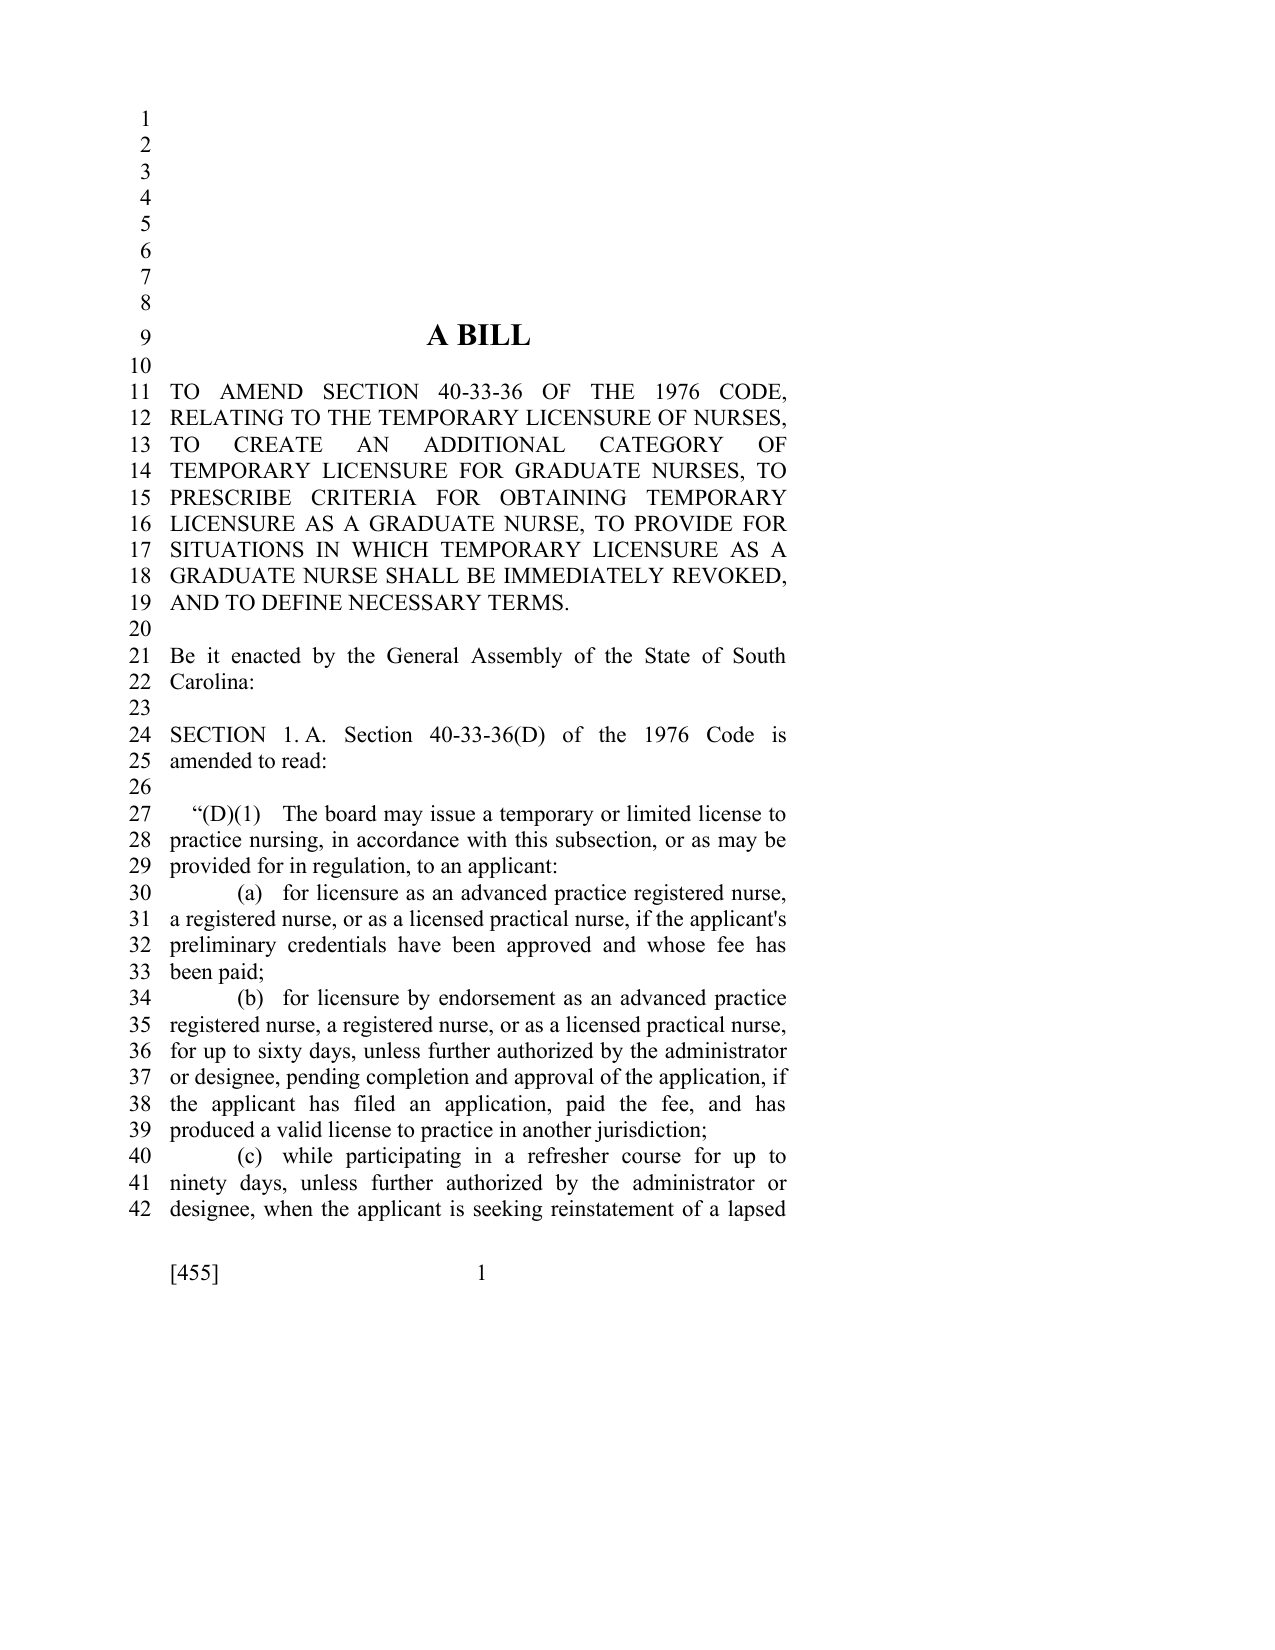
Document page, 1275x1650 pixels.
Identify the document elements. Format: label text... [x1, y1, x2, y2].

text TO AMEND SECTION 40-33-36 OF THE 1976 CODE, RELATING TO THE TEMPORARY LICENSURE OF NURSES, TO CREATE AN ADDITIONAL CATEGORY OF TEMPORARY LICENSURE FOR GRADUATE NURSES, TO PRESCRIBE CRITERIA FOR OBTAINING TEMPORARY LICENSURE AS A GRADUATE NURSE, TO PROVIDE FOR SITUATIONS IN WHICH TEMPORARY LICENSURE AS A GRADUATE NURSE SHALL BE IMMEDIATELY REVOKED, AND TO DEFINE NECESSARY TERMS. [169, 378, 787, 615]
text A BILL [169, 316, 787, 352]
text “(D)(1) The board may issue a temporary or limited license to practice nursing, in accordance with this subsection, or as may be provided for in regulation, to an applicant: [169, 800, 787, 879]
text Be it enacted by the General Assembly of the State of South Carolina: [169, 642, 787, 694]
text (b) for licensure by endorsement as an advanced practice registered nurse, a registered nurse, or as a licensed practical nurse, for up to sixty days, unless further authorized by the administrator or designee, pending completion and approval of the application, if the applicant has filed an application, paid the fee, and has produced a valid license to practice in another jurisdiction; [169, 984, 787, 1142]
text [169, 1142, 787, 1221]
text (a) for licensure as an advanced practice registered nurse, a registered nurse, or as a licensed practical nurse, if the applicant's preliminary credentials have been approved and whose fee has been paid; [169, 879, 787, 984]
text SECTION 1. A. Section 40-33-36(D) of the 1976 Code is amended to read: [169, 721, 787, 773]
